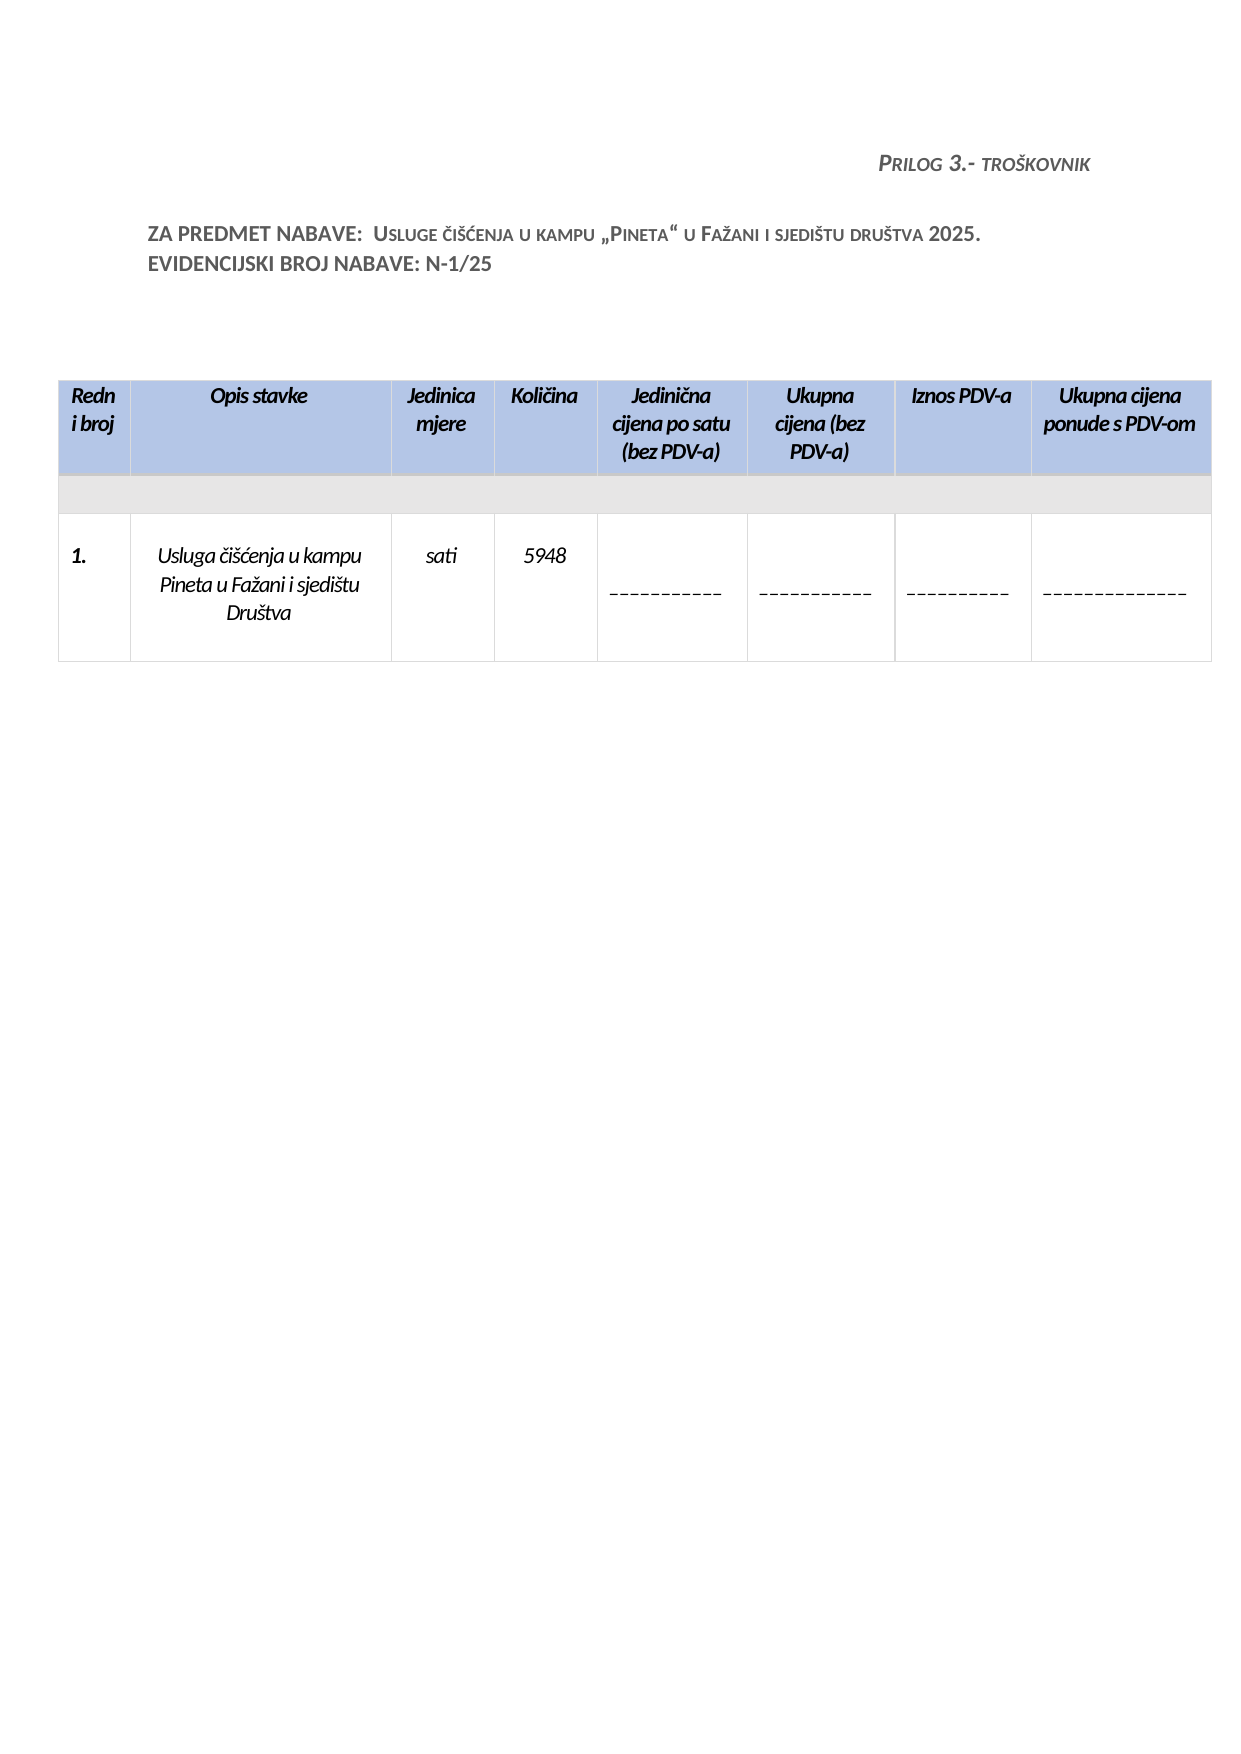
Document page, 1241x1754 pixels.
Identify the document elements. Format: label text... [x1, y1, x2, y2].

table_cell __________ [896, 514, 1031, 661]
text EVIDENCIJSKI BROJ NABAVE: N-1/25 [148, 249, 1093, 278]
table_cell [59, 476, 1211, 513]
table_header Redni broj [59, 381, 130, 473]
table_cell 1. [59, 514, 130, 661]
table_header Iznos PDV-a [896, 381, 1031, 473]
table_cell ___________ [598, 514, 747, 661]
table_cell ___________ [748, 514, 894, 661]
text ZA PREDMET NABAVE: Usluge čišćenja u kampu „Pineta“ u Fažani i sjedištu društva 2025. [148, 219, 1093, 247]
table_header Ukupna cijena (bez PDV-a) [748, 381, 894, 473]
table_header Jedinica mjere [392, 381, 494, 473]
table_header Opis stavke [131, 381, 391, 473]
table_cell Usluga čišćenja u kampu Pineta u Fažani i sjedištu Društva [131, 514, 391, 661]
table_cell ______________ [1032, 514, 1211, 661]
table_header Ukupna cijena ponude s PDV-om [1032, 381, 1211, 473]
text Prilog 3.- troškovnik [148, 148, 1093, 178]
table_cell sati [392, 514, 494, 661]
table_cell 5948 [495, 514, 597, 661]
table_header Količina [495, 381, 597, 473]
table_header Jedinična cijena po satu (bez PDV-a) [598, 381, 747, 473]
